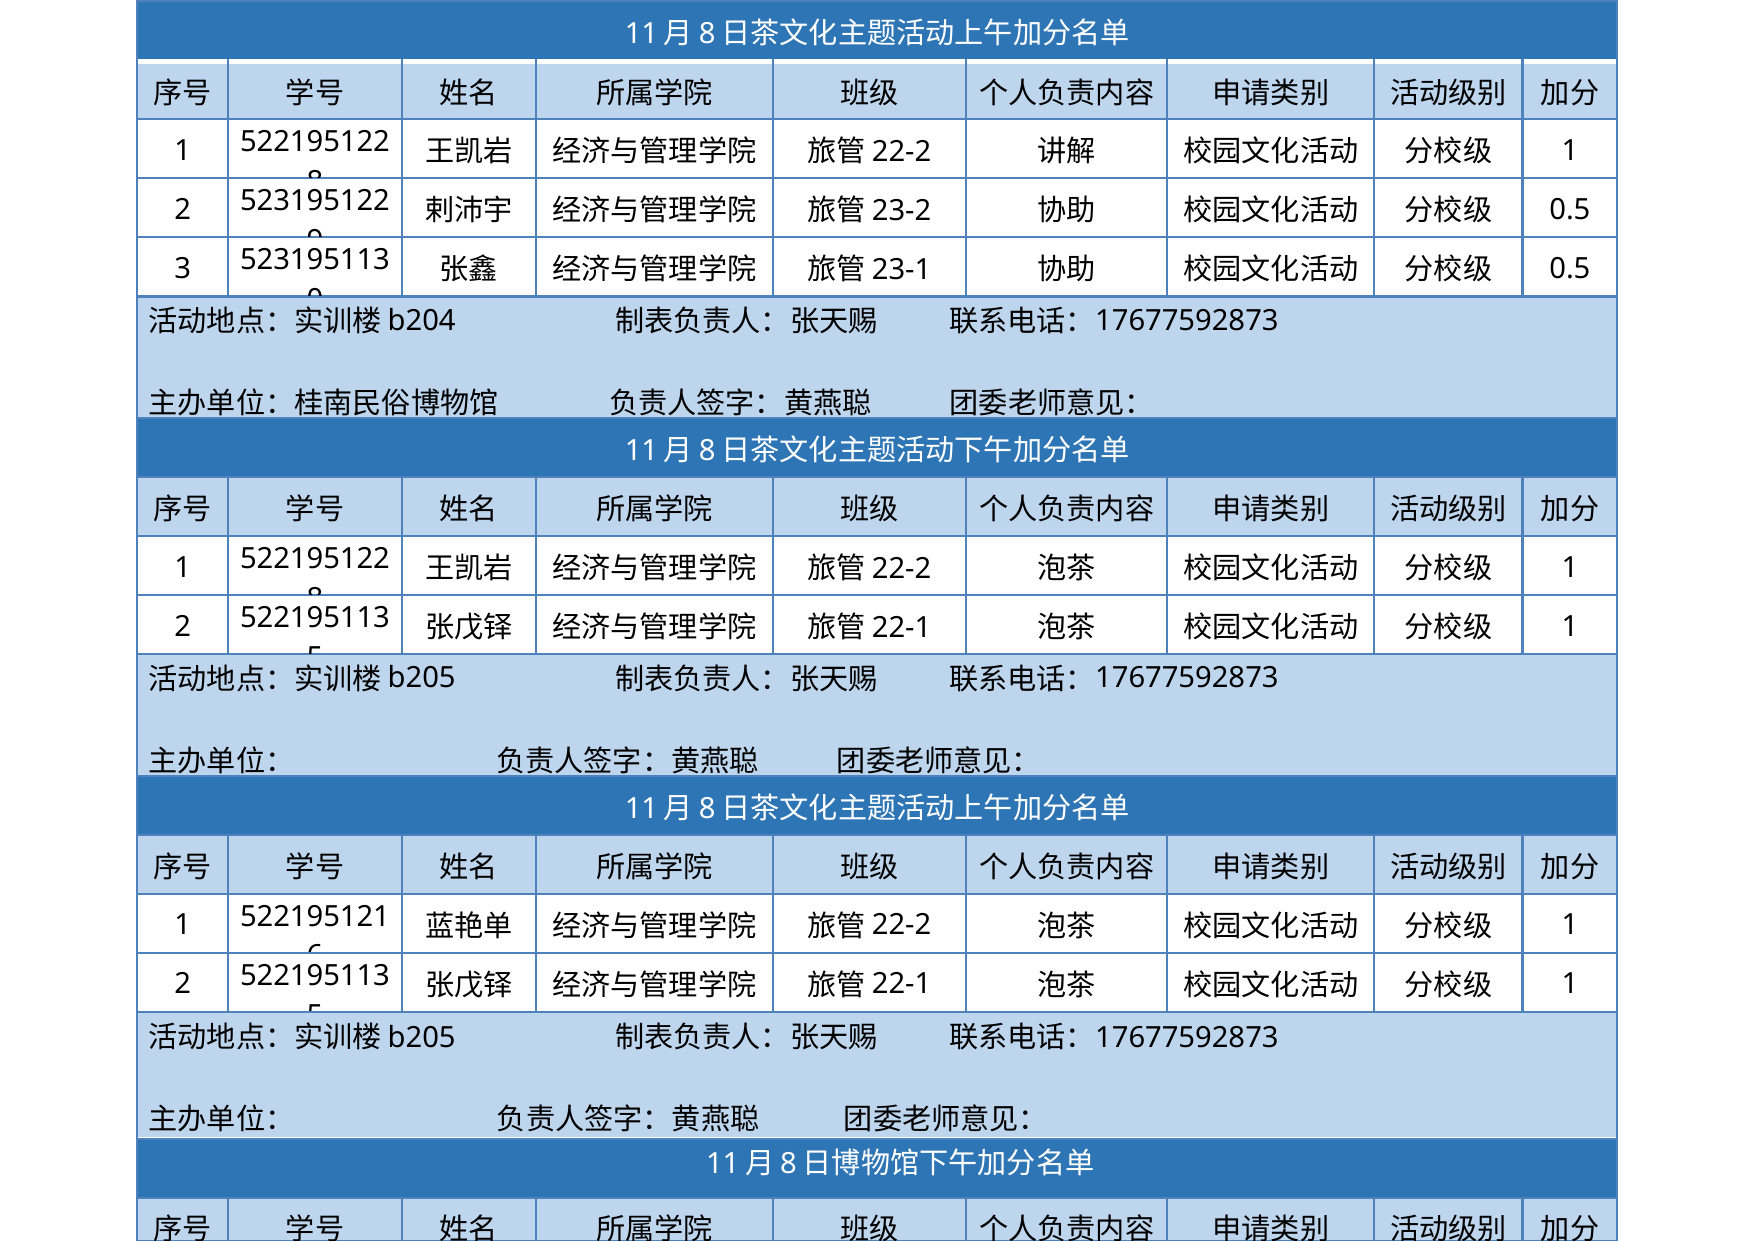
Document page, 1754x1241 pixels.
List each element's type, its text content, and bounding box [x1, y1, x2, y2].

table_cell 所属学院 [537, 836, 772, 893]
table_cell 加分 [1524, 478, 1616, 535]
table_cell 活动地点：实训楼b205 制表负责人：张天赐 联系电话：17677592873 主办单位： 负责人签字：黄燕聪 团委老师意见： [138, 1013, 1616, 1137]
table_cell 加分 [1524, 836, 1616, 893]
table_header 11月8日茶文化主题活动上午加分名单 [138, 2, 1616, 59]
table_cell 讲解 [967, 120, 1166, 177]
table_cell 旅管22-1 [774, 954, 965, 1011]
table_cell 活动级别 [1375, 478, 1521, 535]
table_cell 5221951216 [229, 895, 401, 952]
table_cell 5221951228 [229, 537, 401, 594]
table_cell 1 [1524, 596, 1616, 653]
table_cell 2 [138, 596, 227, 653]
table_cell 班级 [774, 478, 965, 535]
table_cell 5231951229 [229, 179, 401, 236]
table_cell 2 [138, 954, 227, 1011]
table_cell 1 [138, 120, 227, 177]
table_cell 所属学院 [537, 478, 772, 535]
table_cell 学号 [229, 836, 401, 893]
table_cell 活动地点：实训楼b205 制表负责人：张天赐 联系电话：17677592873 主办单位： 负责人签字：黄燕聪 团委老师意见： [138, 655, 1616, 775]
table_cell 旅管23-1 [774, 238, 965, 295]
table_cell 校园文化活动 [1168, 179, 1373, 236]
table_cell 申请类别 [1168, 478, 1373, 535]
table_cell 个人负责内容 [967, 836, 1166, 893]
table_cell 旅管22-2 [774, 895, 965, 952]
table_cell 3 [138, 238, 227, 295]
table_cell 学号 [229, 478, 401, 535]
table_cell 协助 [967, 179, 1166, 236]
table_cell 经济与管理学院 [537, 954, 772, 1011]
table_cell 活动级别 [1375, 1199, 1521, 1240]
table_cell 张戊铎 [403, 596, 535, 653]
table_cell 活动级别 [1375, 64, 1521, 118]
table_cell 校园文化活动 [1168, 954, 1373, 1011]
table_cell 泡茶 [967, 596, 1166, 653]
table_cell 分校级 [1375, 120, 1521, 177]
table_cell 活动级别 [1375, 836, 1521, 893]
table_cell 序号 [138, 836, 227, 893]
table_cell 分校级 [1375, 238, 1521, 295]
table_cell 经济与管理学院 [537, 179, 772, 236]
table_cell 班级 [774, 836, 965, 893]
table_cell 5231951130 [229, 238, 401, 295]
table_cell 学号 [229, 64, 401, 118]
table_cell 剌沛宇 [403, 179, 535, 236]
table_cell 校园文化活动 [1168, 596, 1373, 653]
table_cell 1 [138, 895, 227, 952]
table_cell 1 [138, 537, 227, 594]
table_cell 11月8日茶文化主题活动下午加分名单 [138, 419, 1616, 476]
table_cell 分校级 [1375, 596, 1521, 653]
table_cell 申请类别 [1168, 836, 1373, 893]
table_cell 活动地点：实训楼b204 制表负责人：张天赐 联系电话：17677592873 主办单位：桂南民俗博物馆 负责人签字：黄燕聪 团委老师意见： [138, 298, 1616, 417]
table_cell 校园文化活动 [1168, 537, 1373, 594]
table_cell 申请类别 [1168, 64, 1373, 118]
table_cell 所属学院 [537, 1199, 772, 1240]
table_cell 分校级 [1375, 537, 1521, 594]
table_cell 个人负责内容 [967, 1199, 1166, 1240]
table_cell 姓名 [403, 64, 535, 118]
table_cell 泡茶 [967, 954, 1166, 1011]
table_cell 11月8日博物馆下午加分名单 [138, 1140, 1616, 1197]
table_cell 学号 [229, 1199, 401, 1240]
table_cell 2 [138, 179, 227, 236]
table_cell 旅管23-2 [774, 179, 965, 236]
table_cell 经济与管理学院 [537, 120, 772, 177]
table_cell 张戊铎 [403, 954, 535, 1011]
table_cell 序号 [138, 64, 227, 118]
table_cell 经济与管理学院 [537, 895, 772, 952]
table_cell 序号 [138, 478, 227, 535]
table_cell 王凯岩 [403, 537, 535, 594]
table_cell 分校级 [1375, 895, 1521, 952]
table_cell 1 [1524, 120, 1616, 177]
table_cell 姓名 [403, 1199, 535, 1240]
table_cell 经济与管理学院 [537, 238, 772, 295]
table_cell 序号 [138, 1199, 227, 1240]
table_cell 旅管22-1 [774, 596, 965, 653]
table_cell 11月8日茶文化主题活动上午加分名单 [138, 777, 1616, 834]
table_cell 5221951135 [229, 596, 401, 653]
table_cell 王凯岩 [403, 120, 535, 177]
table_cell 旅管22-2 [774, 120, 965, 177]
table_cell 校园文化活动 [1168, 238, 1373, 295]
table_cell 班级 [774, 64, 965, 118]
table_cell 分校级 [1375, 179, 1521, 236]
table_cell 校园文化活动 [1168, 120, 1373, 177]
table_cell 1 [1524, 537, 1616, 594]
table_cell 申请类别 [1168, 1199, 1373, 1240]
table_cell 张鑫 [403, 238, 535, 295]
table_cell 协助 [967, 238, 1166, 295]
table_cell 个人负责内容 [967, 478, 1166, 535]
table_cell 姓名 [403, 478, 535, 535]
table_cell 个人负责内容 [967, 64, 1166, 118]
table_cell 班级 [774, 1199, 965, 1240]
table_cell 姓名 [403, 836, 535, 893]
table_cell 加分 [1524, 1199, 1616, 1240]
table_cell 经济与管理学院 [537, 537, 772, 594]
table_cell 加分 [1524, 64, 1616, 118]
table_cell 经济与管理学院 [537, 596, 772, 653]
table_cell 0.5 [1524, 238, 1616, 295]
table_cell 5221951228 [229, 120, 401, 177]
table_cell 1 [1524, 954, 1616, 1011]
table_cell 所属学院 [537, 64, 772, 118]
table_cell 1 [1524, 895, 1616, 952]
table_cell 旅管22-2 [774, 537, 965, 594]
table_cell 分校级 [1375, 954, 1521, 1011]
table_cell 5221951135 [229, 954, 401, 1011]
table_cell 泡茶 [967, 895, 1166, 952]
table_cell 蓝艳单 [403, 895, 535, 952]
table_cell 0.5 [1524, 179, 1616, 236]
table_cell 校园文化活动 [1168, 895, 1373, 952]
table_cell 泡茶 [967, 537, 1166, 594]
